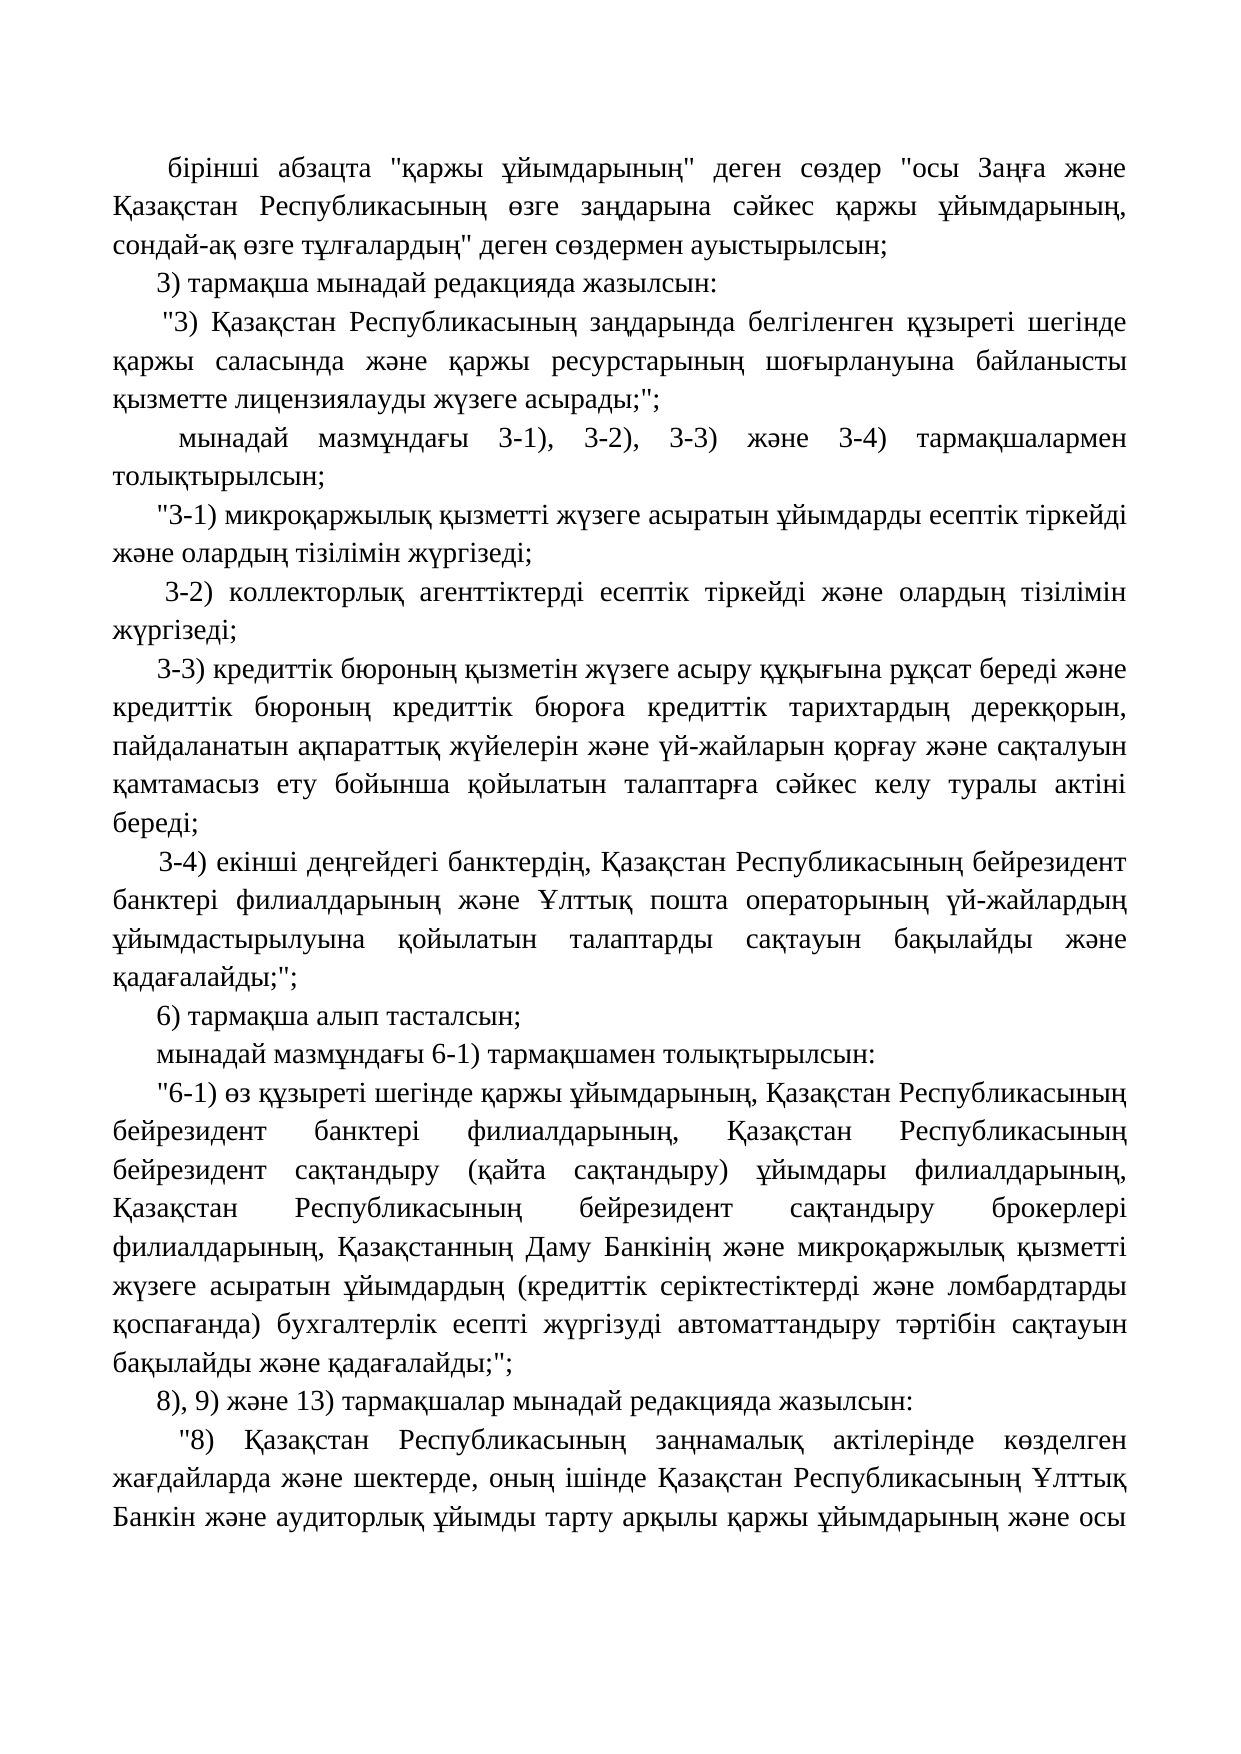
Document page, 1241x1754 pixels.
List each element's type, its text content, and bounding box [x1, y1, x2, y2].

text 8), 9) және 13) тармақшалар мынадай редакцияда жазылсын: [112, 1383, 1128, 1417]
text мынадай мазмұндағы 6-1) тармақшамен толықтырылсын: [112, 1036, 1128, 1070]
text "3) Қазақстан Республикасының заңдарында белгіленген құзыреті шегінде қаржы саласында және қаржы ресурстарының шоғырлануына байланысты қызметте лицензиялауды жүзеге асырады;"; [112, 304, 1128, 415]
text 3-4) екінші деңгейдегі банктердің, Қазақстан Республикасының бейрезидент банктері филиалдарының және Ұлттық пошта операторының үй-жайлардың ұйымдастырылуына қойылатын талаптарды сақтауын бақылайды және қадағалайды;"; [112, 844, 1128, 993]
text 6) тармақша алып тасталсын; [112, 998, 1128, 1031]
text бірінші абзацта "қаржы ұйымдарының" деген сөздер "осы Заңға және Қазақстан Республикасының өзге заңдарына сәйкес қаржы ұйымдарының, сондай-ақ өзге тұлғалардың" деген сөздермен ауыстырылсын; [112, 150, 1128, 261]
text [112, 1422, 1128, 1532]
text 3-2) коллекторлық агенттіктерді есептік тіркейді және олардың тізілімін жүргізеді; [112, 574, 1128, 646]
text мынадай мазмұндағы 3-1), 3-2), 3-3) және 3-4) тармақшалармен толықтырылсын; [112, 420, 1128, 492]
text 3-3) кредиттік бюроның қызметін жүзеге асыру құқығына рұқсат береді және кредиттік бюроның кредиттік бюроға кредиттік тарихтардың дерекқорын, пайдаланатын ақпараттық жүйелерін және үй-жайларын қорғау және сақталуын қамтамасыз ету бойынша қойылатын талаптарға сәйкес келу туралы актіні береді; [112, 651, 1128, 839]
text "3-1) микроқаржылық қызметті жүзеге асыратын ұйымдарды есептік тіркейді және олардың тізілімін жүргізеді; [112, 497, 1128, 569]
text "6-1) өз құзыреті шегінде қаржы ұйымдарының, Қазақстан Республикасының бейрезидент банктері филиалдарының, Қазақстан Республикасының бейрезидент сақтандыру (қайта сақтандыру) ұйымдары филиалдарының, Қазақстан Республикасының бейрезидент сақтандыру брокерлері филиалдарының, Қазақстанның Даму Банкінің және микроқаржылық қызметті жүзеге асыратын ұйымдардың (кредиттік серіктестіктерді және ломбардтарды қоспағанда) бухгалтерлік есепті жүргізуді автоматтандыру тәртібін сақтауын бақылайды және қадағалайды;"; [112, 1075, 1128, 1378]
text 3) тармақша мынадай редакцияда жазылсын: [112, 266, 1128, 299]
